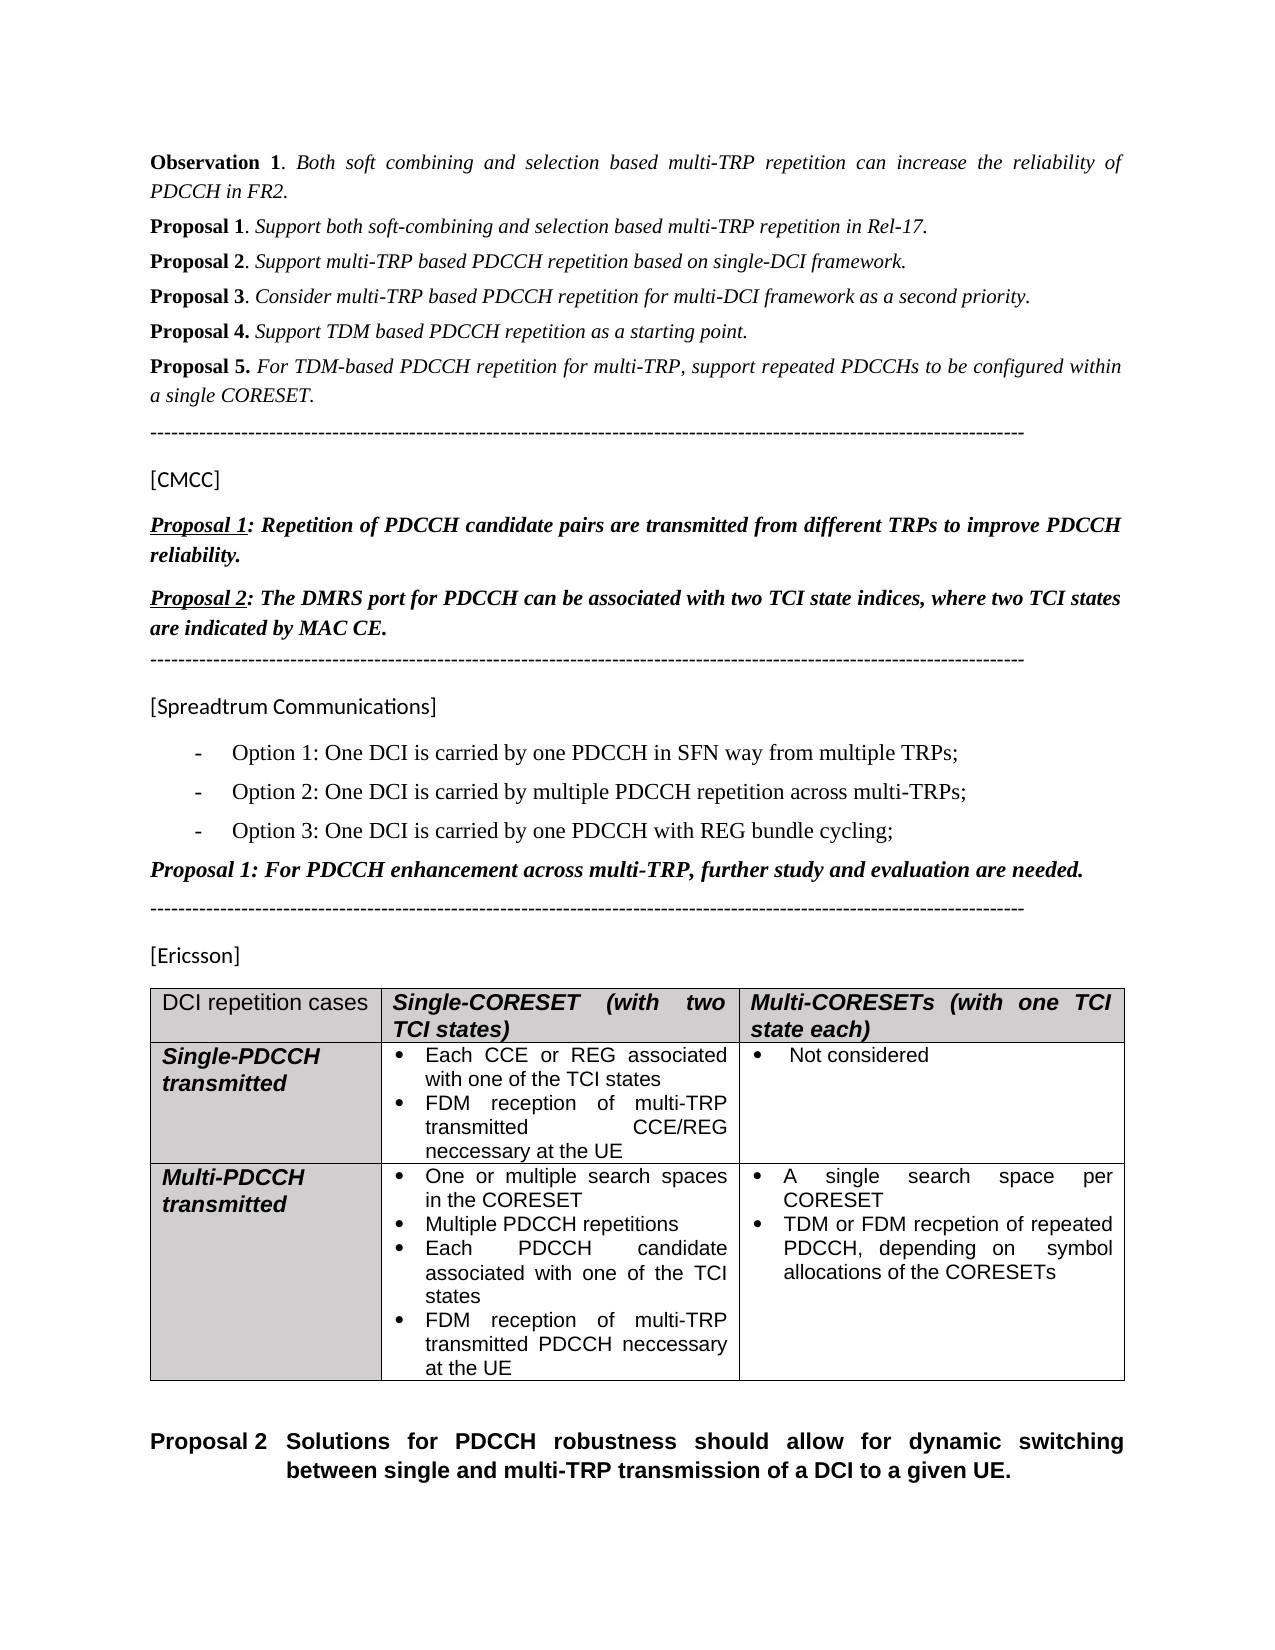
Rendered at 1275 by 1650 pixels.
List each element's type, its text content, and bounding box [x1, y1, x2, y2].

text Observation 1. Both soft combining and selection based multi-TRP repetition can increase the reliability of PDCCH in FR2. [150, 150, 1125, 203]
table_cell Each CCE or REG associated with one of the TCI states FDM reception of multi-TRP transmitted CCE/REG neccessary at the UE [382, 1043, 739, 1163]
text Proposal 1: For PDCCH enhancement across multi-TRP, further study and evaluation are needed. [150, 856, 1125, 882]
text [CMCC] [150, 465, 1125, 493]
text Proposal 1: Repetition of PDCCH candidate pairs are transmitted from different TRPs to improve PDCCH reliability. [150, 512, 1125, 567]
text Proposal 1. Support both soft-combining and selection based multi-TRP repetition in Rel-17. [150, 214, 1125, 238]
table_header Single-CORESET (with two TCI states) [382, 989, 739, 1042]
table_cell Multi-PDCCH transmitted [151, 1164, 381, 1380]
list Option 3: One DCI is carried by one PDCCH with REG bundle cycling; [194, 817, 1125, 843]
text Solutions for PDCCH robustness should allow for dynamic switching between single and multi-TRP transmission of a DCI to a given UE. [150, 1428, 1125, 1483]
table_cell One or multiple search spaces in the CORESET Multiple PDCCH repetitions Each PDCCH candidate associated with one of the TCI states FDM reception of multi-TRP transmitted PDCCH neccessary at the UE [382, 1164, 739, 1380]
text ----------------------------------------------------------------------------------------------------------------------------- [150, 894, 1125, 923]
text [Spreadtrum Communications] [150, 692, 1125, 720]
text Proposal 2. Support multi-TRP based PDCCH repetition based on single-DCI framework. [150, 249, 1125, 273]
text ----------------------------------------------------------------------------------------------------------------------------- [150, 418, 1125, 446]
text Proposal 3. Consider multi-TRP based PDCCH repetition for multi-DCI framework as a second priority. [150, 284, 1125, 308]
table_cell Single-PDCCH transmitted [151, 1043, 381, 1163]
table_cell Not considered [740, 1043, 1124, 1163]
table_cell A single search space per CORESET TDM or FDM recpetion of repeated PDCCH, depending on symbol allocations of the CORESETs [740, 1164, 1124, 1380]
text Proposal 4. Support TDM based PDCCH repetition as a starting point. [150, 319, 1125, 343]
text Proposal 5. For TDM-based PDCCH repetition for multi-TRP, support repeated PDCCHs to be configured within a single CORESET. [150, 354, 1125, 407]
text Proposal 2: The DMRS port for PDCCH can be associated with two TCI state indices, where two TCI states are indicated by MAC CE. [150, 585, 1125, 640]
table_header Multi-CORESETs (with one TCI state each) [740, 989, 1124, 1042]
list Option 2: One DCI is carried by multiple PDCCH repetition across multi-TRPs; [194, 778, 1125, 804]
list Option 1: One DCI is carried by one PDCCH in SFN way from multiple TRPs; [194, 739, 1125, 766]
table_header DCI repetition cases [151, 989, 381, 1042]
text [Ericsson] [150, 941, 1125, 969]
text ----------------------------------------------------------------------------------------------------------------------------- [150, 645, 1125, 673]
